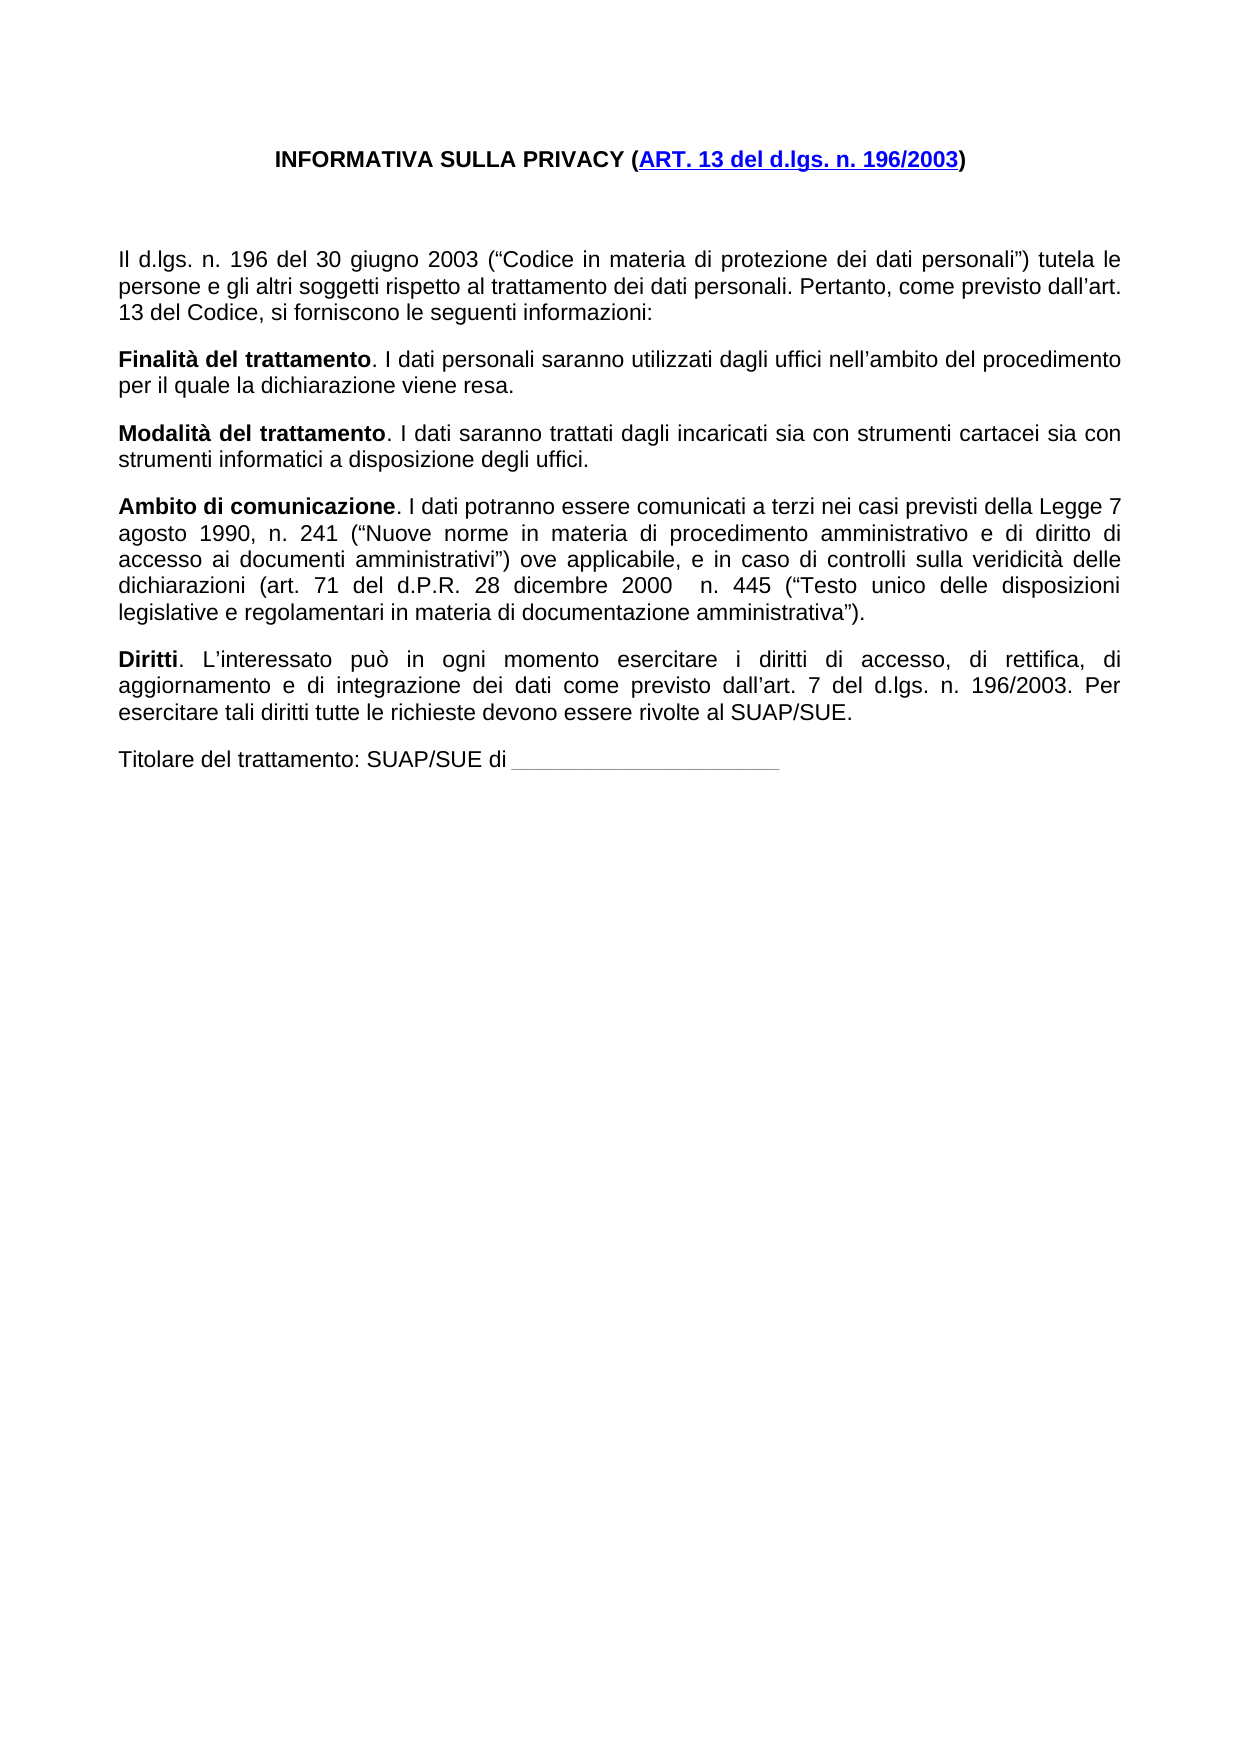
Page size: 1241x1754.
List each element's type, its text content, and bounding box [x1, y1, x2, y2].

text Modalità del trattamento. I dati saranno trattati dagli incaricati sia con strumenti cartacei sia con strumenti informatici a disposizione degli uffici. [118, 420, 1122, 472]
text Finalità del trattamento. I dati personali saranno utilizzati dagli uffici nell’ambito del procedimento per il quale la dichiarazione viene resa. [118, 346, 1122, 399]
text Ambito di comunicazione. I dati potranno essere comunicati a terzi nei casi previsti della Legge 7 agosto 1990, n. 241 (“Nuove norme in materia di procedimento amministrativo e di diritto di accesso ai documenti amministrativi”) ove applicabile, e in caso di controlli sulla veridicità delle dichiarazioni (art. 71 del d.P.R. 28 dicembre 2000 n. 445 (“Testo unico delle disposizioni legislative e regolamentari in materia di documentazione amministrativa”). [118, 493, 1122, 625]
text Il d.lgs. n. 196 del 30 giugno 2003 (“Codice in materia di protezione dei dati personali”) tutela le persone e gli altri soggetti rispetto al trattamento dei dati personali. Pertanto, come previsto dall’art. 13 del Codice, si forniscono le seguenti informazioni: [118, 246, 1122, 325]
text Diritti. L’interessato può in ogni momento esercitare i diritti di accesso, di rettifica, di aggiornamento e di integrazione dei dati come previsto dall’art. 7 del d.lgs. n. 196/2003. Per esercitare tali diritti tutte le richieste devono essere rivolte al SUAP/SUE. [118, 646, 1122, 725]
text Titolare del trattamento: SUAP/SUE di _____________________ [118, 746, 1122, 772]
text INFORMATIVA SULLA PRIVACY (ART. 13 del d.lgs. n. 196/2003) [118, 146, 1122, 172]
